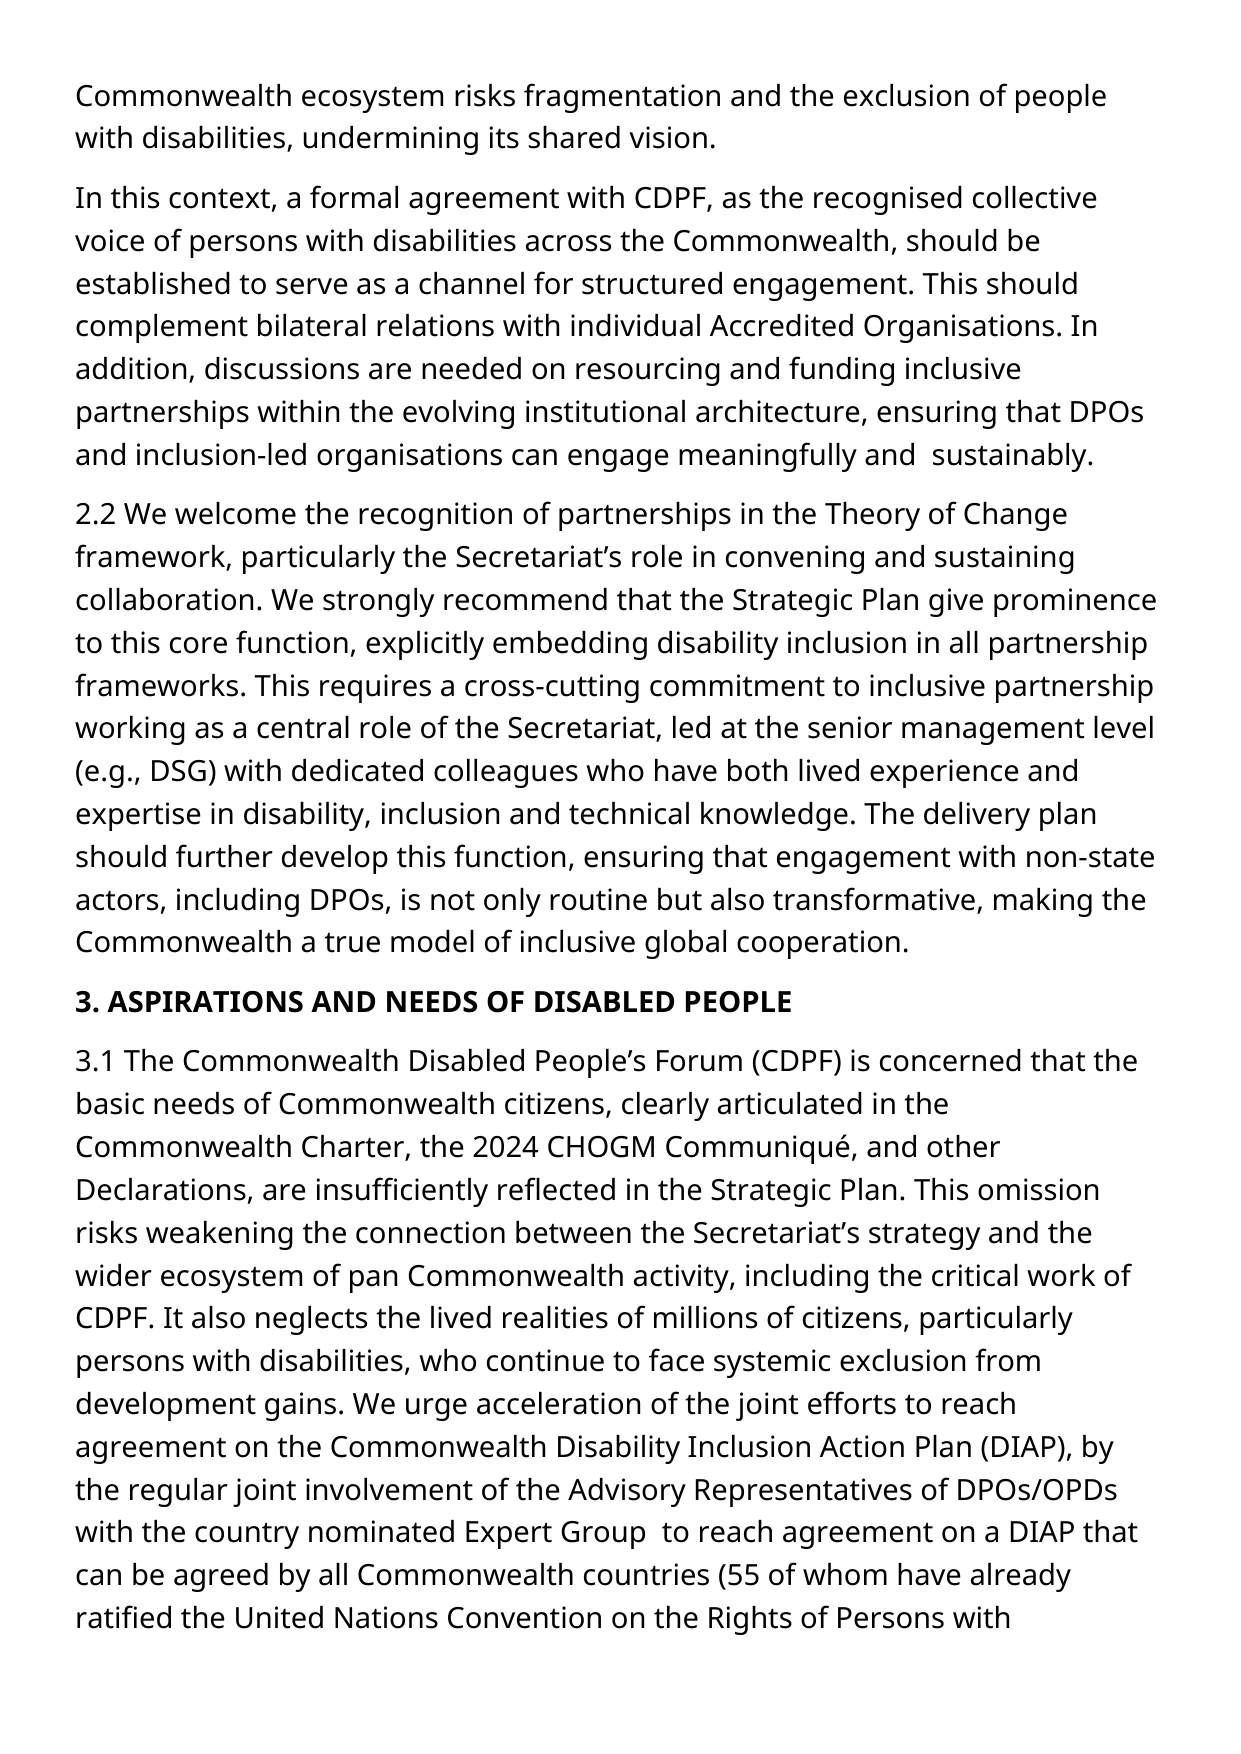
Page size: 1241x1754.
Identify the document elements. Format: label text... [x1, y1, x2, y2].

text 3. ASPIRATIONS AND NEEDS OF DISABLED PEOPLE [75, 981, 1165, 1021]
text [75, 75, 1165, 157]
text In this context, a formal agreement with CDPF, as the recognised collective voice of persons with disabilities across the Commonwealth, should be established to serve as a channel for structured engagement. This should complement bilateral relations with individual Accredited Organisations. In addition, discussions are needed on resourcing and funding inclusive partnerships within the evolving institutional architecture, ensuring that DPOs and inclusion-led organisations can engage meaningfully and sustainably. [75, 177, 1165, 474]
text 2.2 We welcome the recognition of partnerships in the Theory of Change framework, particularly the Secretariat’s role in convening and sustaining collaboration. We strongly recommend that the Strategic Plan give prominence to this core function, explicitly embedding disability inclusion in all partnership frameworks. This requires a cross-cutting commitment to inclusive partnership working as a central role of the Secretariat, led at the senior management level (e.g., DSG) with dedicated colleagues who have both lived experience and expertise in disability, inclusion and technical knowledge. The delivery plan should further develop this function, ensuring that engagement with non-state actors, including DPOs, is not only routine but also transformative, making the Commonwealth a true model of inclusive global cooperation. [75, 494, 1165, 961]
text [75, 1041, 1165, 1637]
